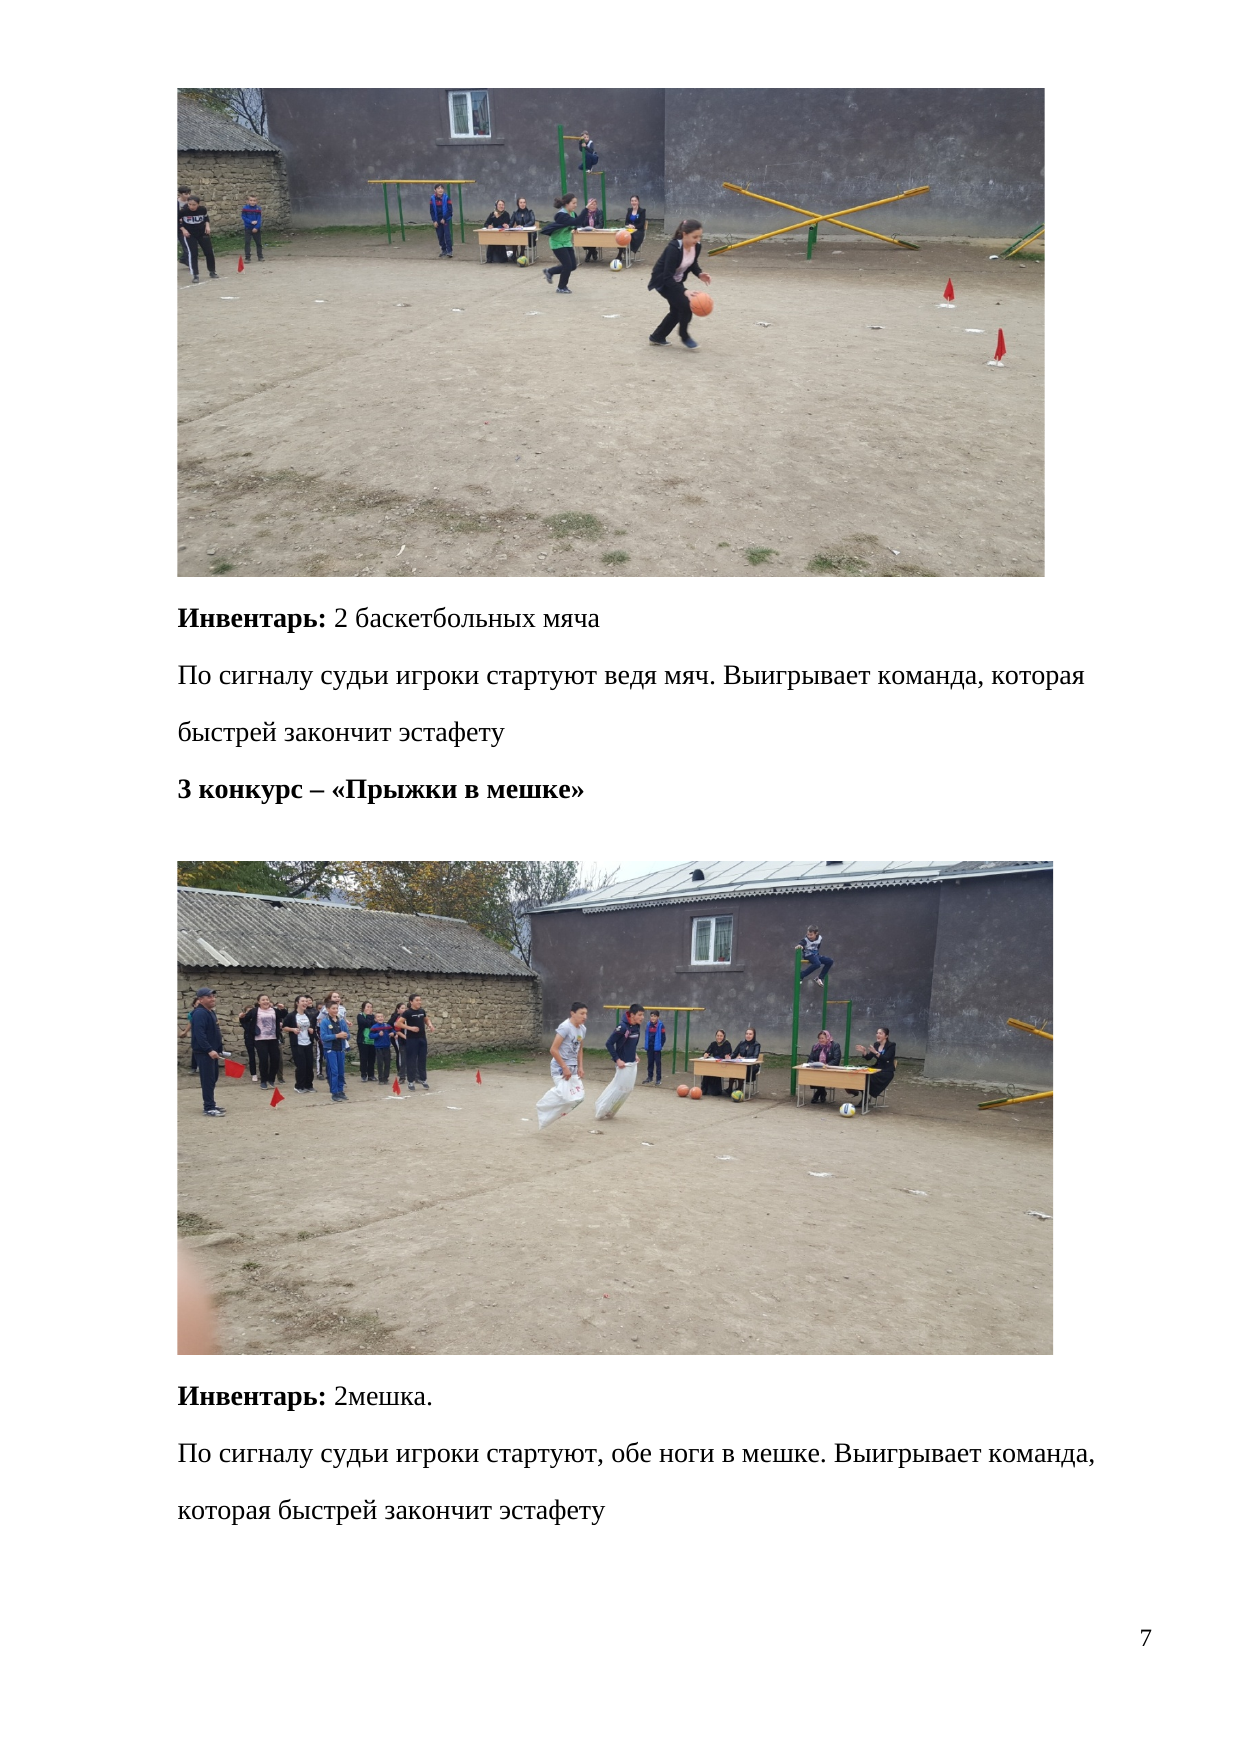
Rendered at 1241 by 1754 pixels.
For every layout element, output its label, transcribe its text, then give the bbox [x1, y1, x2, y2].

text 3 конкурс – «Прыжки в мешке» [177, 748, 1152, 805]
text По сигналу судьи игроки стартуют, обе ноги в мешке. Выигрывает команда, которая быстрей закончит эстафету [177, 1412, 1152, 1526]
picture [177, 88, 1045, 577]
text По сигналу судьи игроки стартуют ведя мяч. Выигрывает команда, которая быстрей закончит эстафету [177, 634, 1152, 748]
text Инвентарь: 2 баскетбольных мяча [177, 577, 1152, 634]
picture [177, 861, 1054, 1355]
